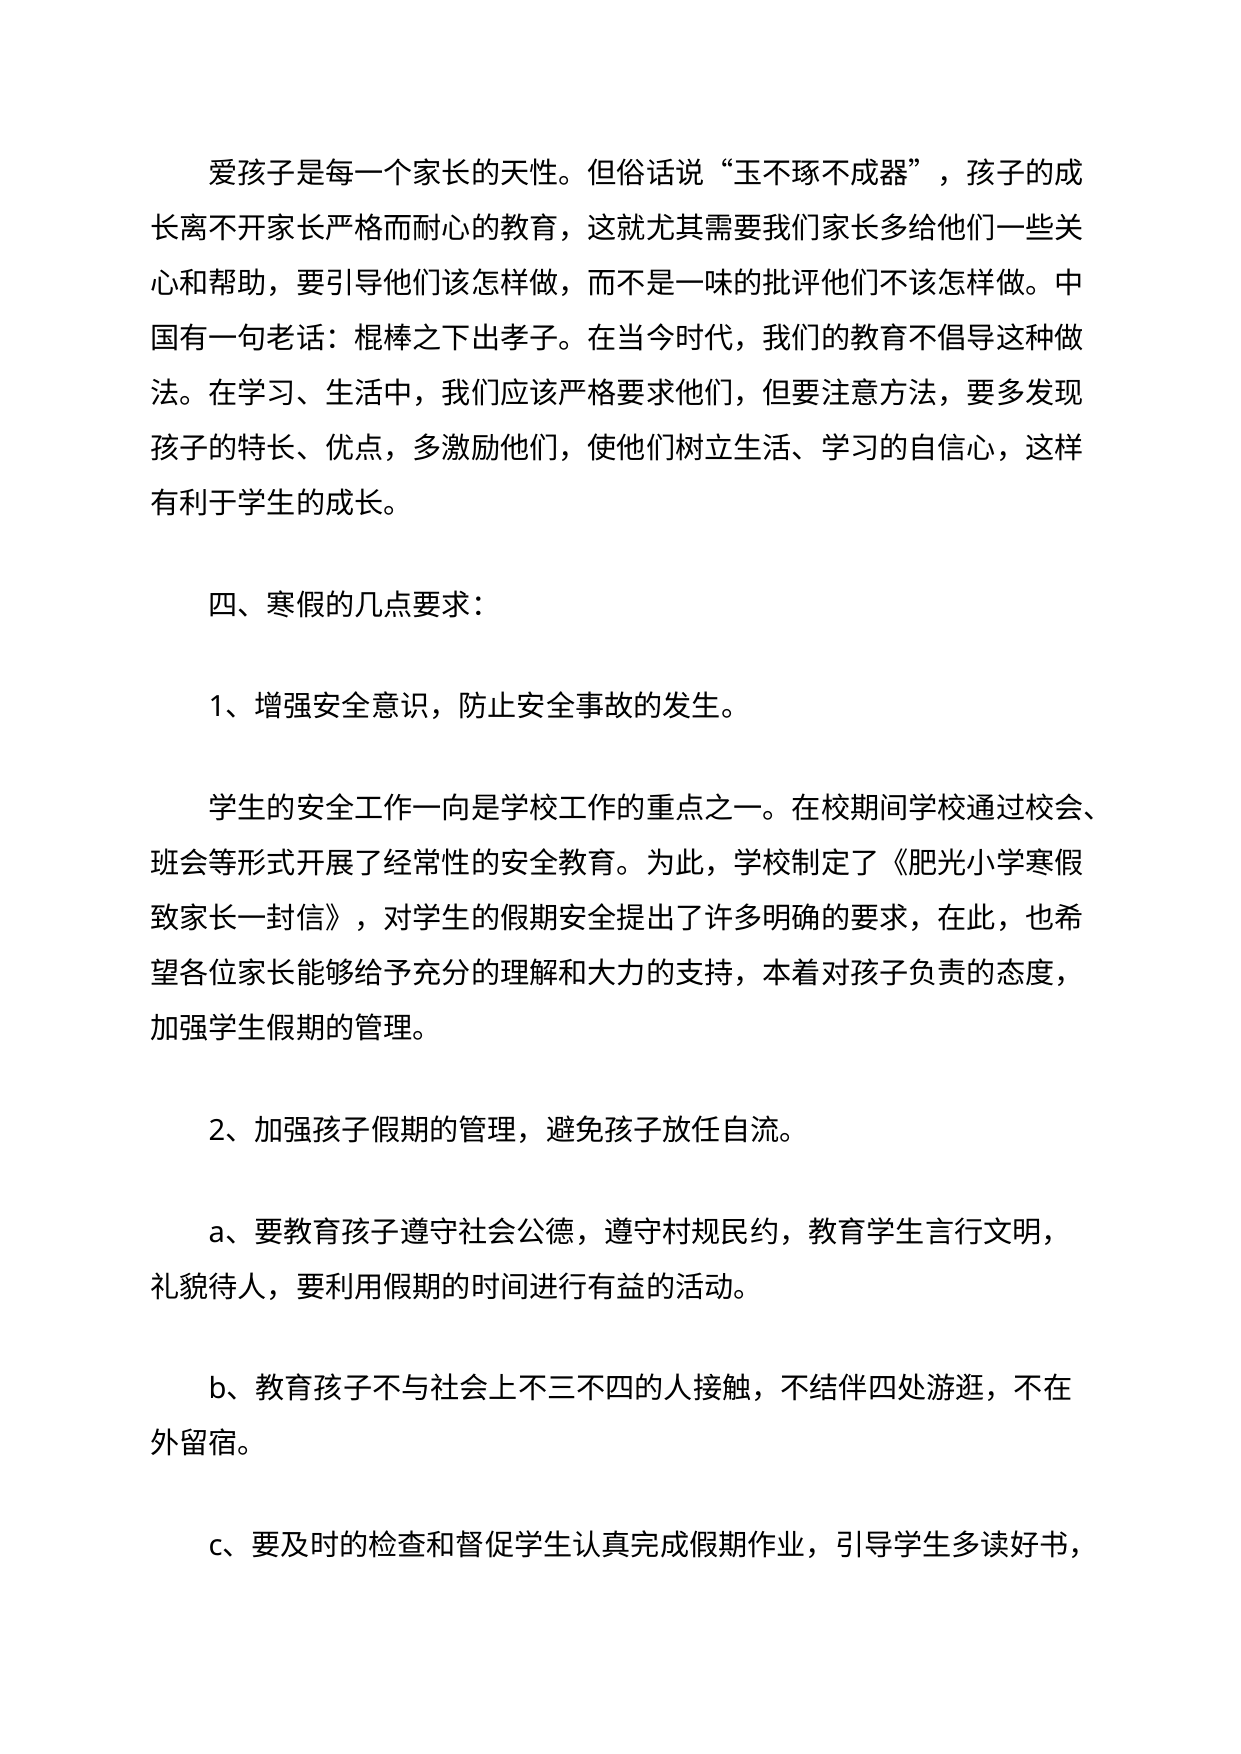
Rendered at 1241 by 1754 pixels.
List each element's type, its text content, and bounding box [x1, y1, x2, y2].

text 学生的安全工作一向是学校工作的重点之一。在校期间学校通过校会、班会等形式开展了经常性的安全教育。为此，学校制定了《肥光小学寒假致家长一封信》，对学生的假期安全提出了许多明确的要求，在此，也希望各位家长能够给予充分的理解和大力的支持，本着对孩子负责的态度，加强学生假期的管理。 [150, 785, 1090, 1047]
text 2、加强孩子假期的管理，避免孩子放任自流。 [150, 1106, 1090, 1149]
text 1、增强安全意识，防止安全事故的发生。 [150, 683, 1090, 725]
text 爱孩子是每一个家长的天性。但俗话说“玉不琢不成器”，孩子的成长离不开家长严格而耐心的教育，这就尤其需要我们家长多给他们一些关心和帮助，要引导他们该怎样做，而不是一味的批评他们不该怎样做。中国有一句老话：棍棒之下出孝子。在当今时代，我们的教育不倡导这种做法。在学习、生活中，我们应该严格要求他们，但要注意方法，要多发现孩子的特长、优点，多激励他们，使他们树立生活、学习的自信心，这样有利于学生的成长。 [150, 150, 1090, 522]
text 四、寒假的几点要求： [150, 581, 1090, 623]
text b、教育孩子不与社会上不三不四的人接触，不结伴四处游逛，不在外留宿。 [150, 1365, 1090, 1462]
text a、要教育孩子遵守社会公德，遵守村规民约，教育学生言行文明，礼貌待人，要利用假期的时间进行有益的活动。 [150, 1208, 1090, 1306]
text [150, 1522, 1090, 1564]
